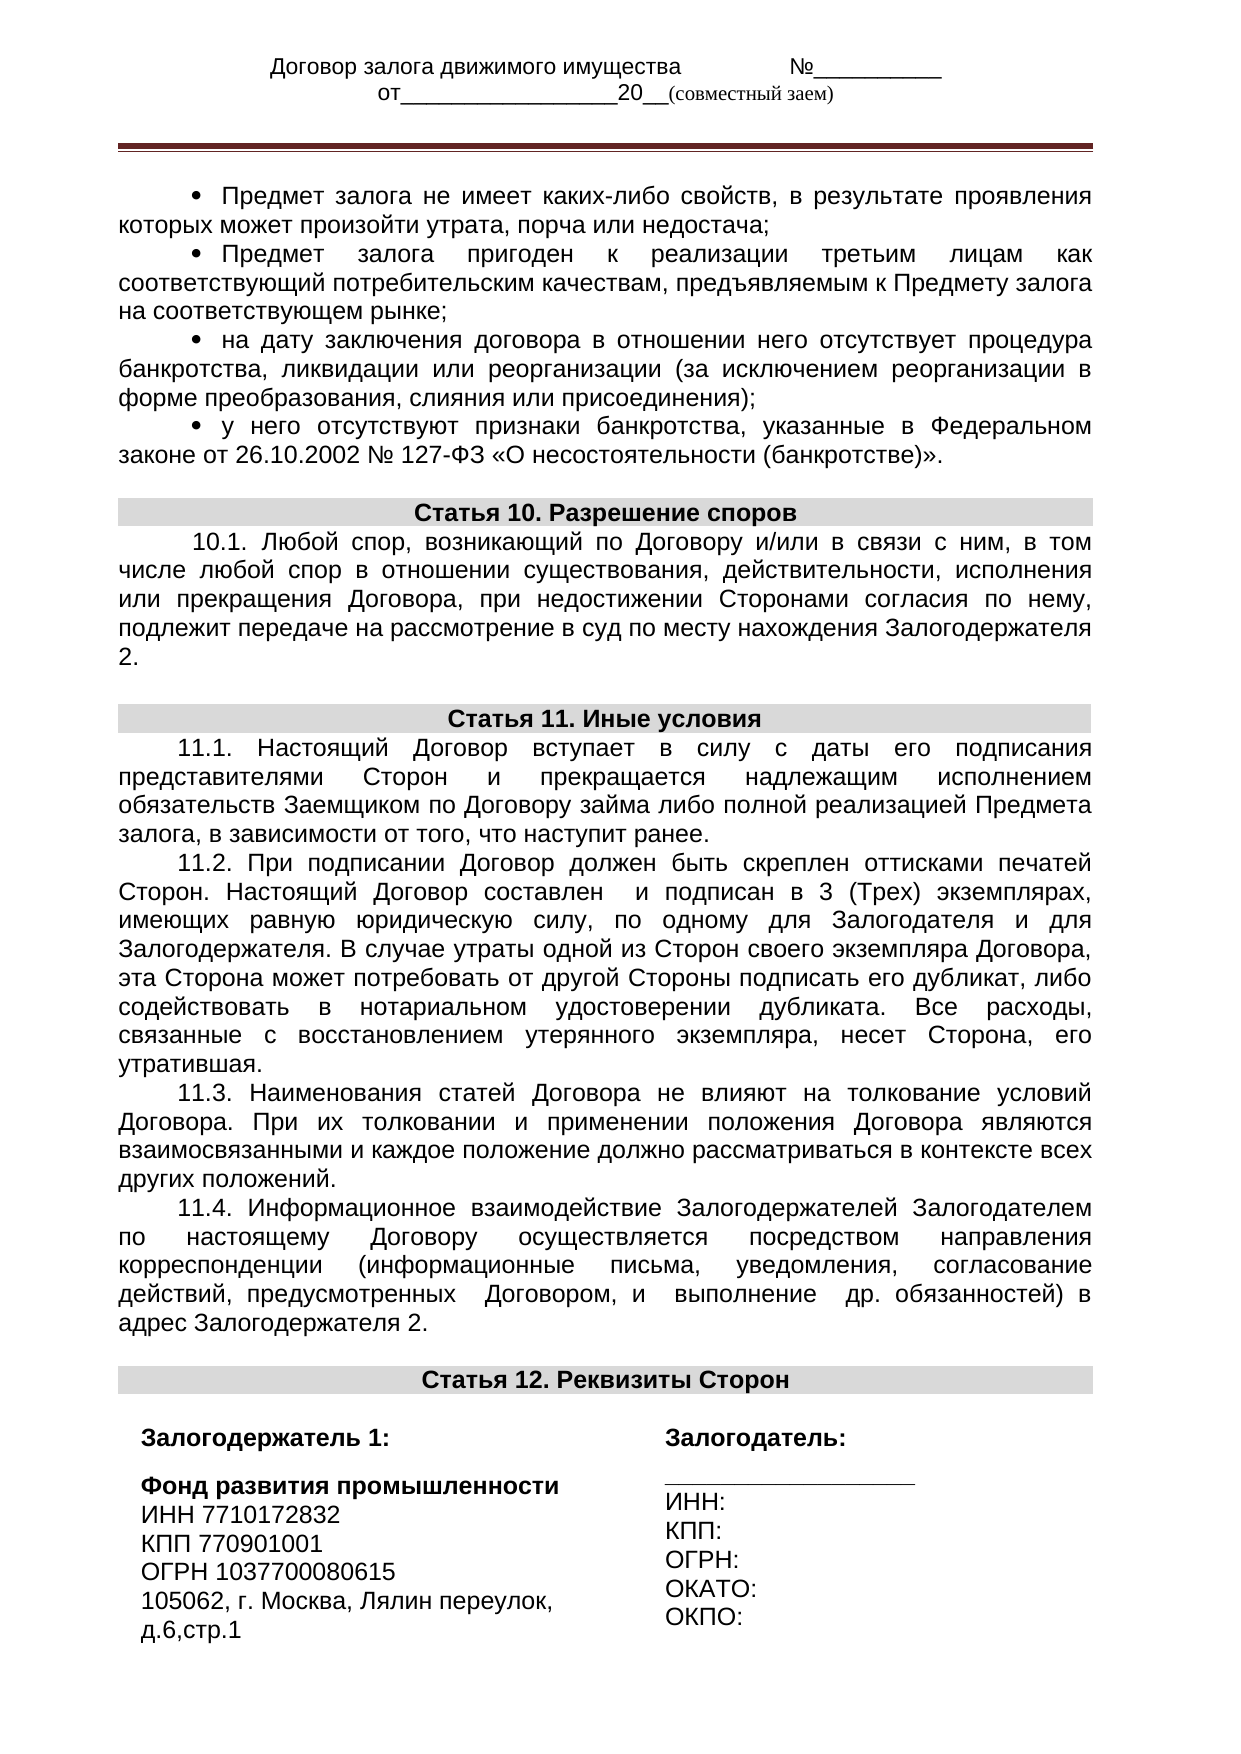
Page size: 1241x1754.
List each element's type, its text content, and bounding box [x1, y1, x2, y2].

list у него отсутствуют признаки банкротства, указанные в Федеральном законе от 26.10.2002 № 127-ФЗ «О несостоятельности (банкротстве)». [118, 411, 1093, 469]
text 10.1. Любой спор, возникающий по Договору и/или в связи с ним, в том числе любой спор в отношении существования, действительности, исполнения или прекращения Договора, при недостижении Сторонами согласия по нему, подлежит передаче на рассмотрение в суд по месту нахождения Залогодержателя 2. [118, 526, 1093, 670]
list Предмет залога пригоден к реализации третьим лицам как соответствующий потребительским качествам, предъявляемым к Предмету залога на соответствующем рынке; [118, 239, 1093, 325]
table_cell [654, 1459, 1178, 1643]
text 11.3. Наименования статей Договора не влияют на толкование условий Договора. При их толковании и применении положения Договора являются взаимосвязанными и каждое положение должно рассматриваться в контексте всех других положений. [118, 1078, 1093, 1193]
table_header Залогодатель: [654, 1423, 1178, 1458]
text 11.2. При подписании Договор должен быть скреплен оттисками печатей Сторон. Настоящий Договор составлен и подписан в 3 (Трех) экземплярах, имеющих равную юридическую силу, по одному для Залогодателя и для Залогодержателя. В случае утраты одной из Сторон своего экземпляра Договора, эта Сторона может потребовать от другой Стороны подписать его дубликат, либо содействовать в нотариальном удостоверении дубликата. Все расходы, связанные с восстановлением утерянного экземпляра, несет Сторона, его утратившая. [118, 848, 1093, 1078]
table_header Залогодержатель 1: [129, 1423, 653, 1458]
text Статья 10. Разрешение споров [118, 498, 1093, 526]
text 11.1. Настоящий Договор вступает в силу с даты его подписания представителями Сторон и прекращается надлежащим исполнением обязательств Заемщиком по Договору займа либо полной реализацией Предмета залога, в зависимости от того, что наступит ранее. [118, 733, 1093, 848]
text Статья 12. Реквизиты Сторон [118, 1366, 1093, 1394]
text Статья 11. Иные условия [118, 704, 1091, 733]
list на дату заключения договора в отношении него отсутствует процедура банкротства, ликвидации или реорганизации (за исключением реорганизации в форме преобразования, слияния или присоединения); [118, 325, 1093, 411]
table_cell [129, 1459, 653, 1643]
list Предмет залога не имеет каких-либо свойств, в результате проявления которых может произойти утрата, порча или недостача; [118, 181, 1093, 239]
text 11.4. Информационное взаимодействие Залогодержателей Залогодателем по настоящему Договору осуществляется посредством направления корреспонденции (информационные письма, уведомления, согласование действий, предусмотренных Договором, и выполнение др. обязанностей) в адрес Залогодержателя 2. [118, 1193, 1093, 1337]
